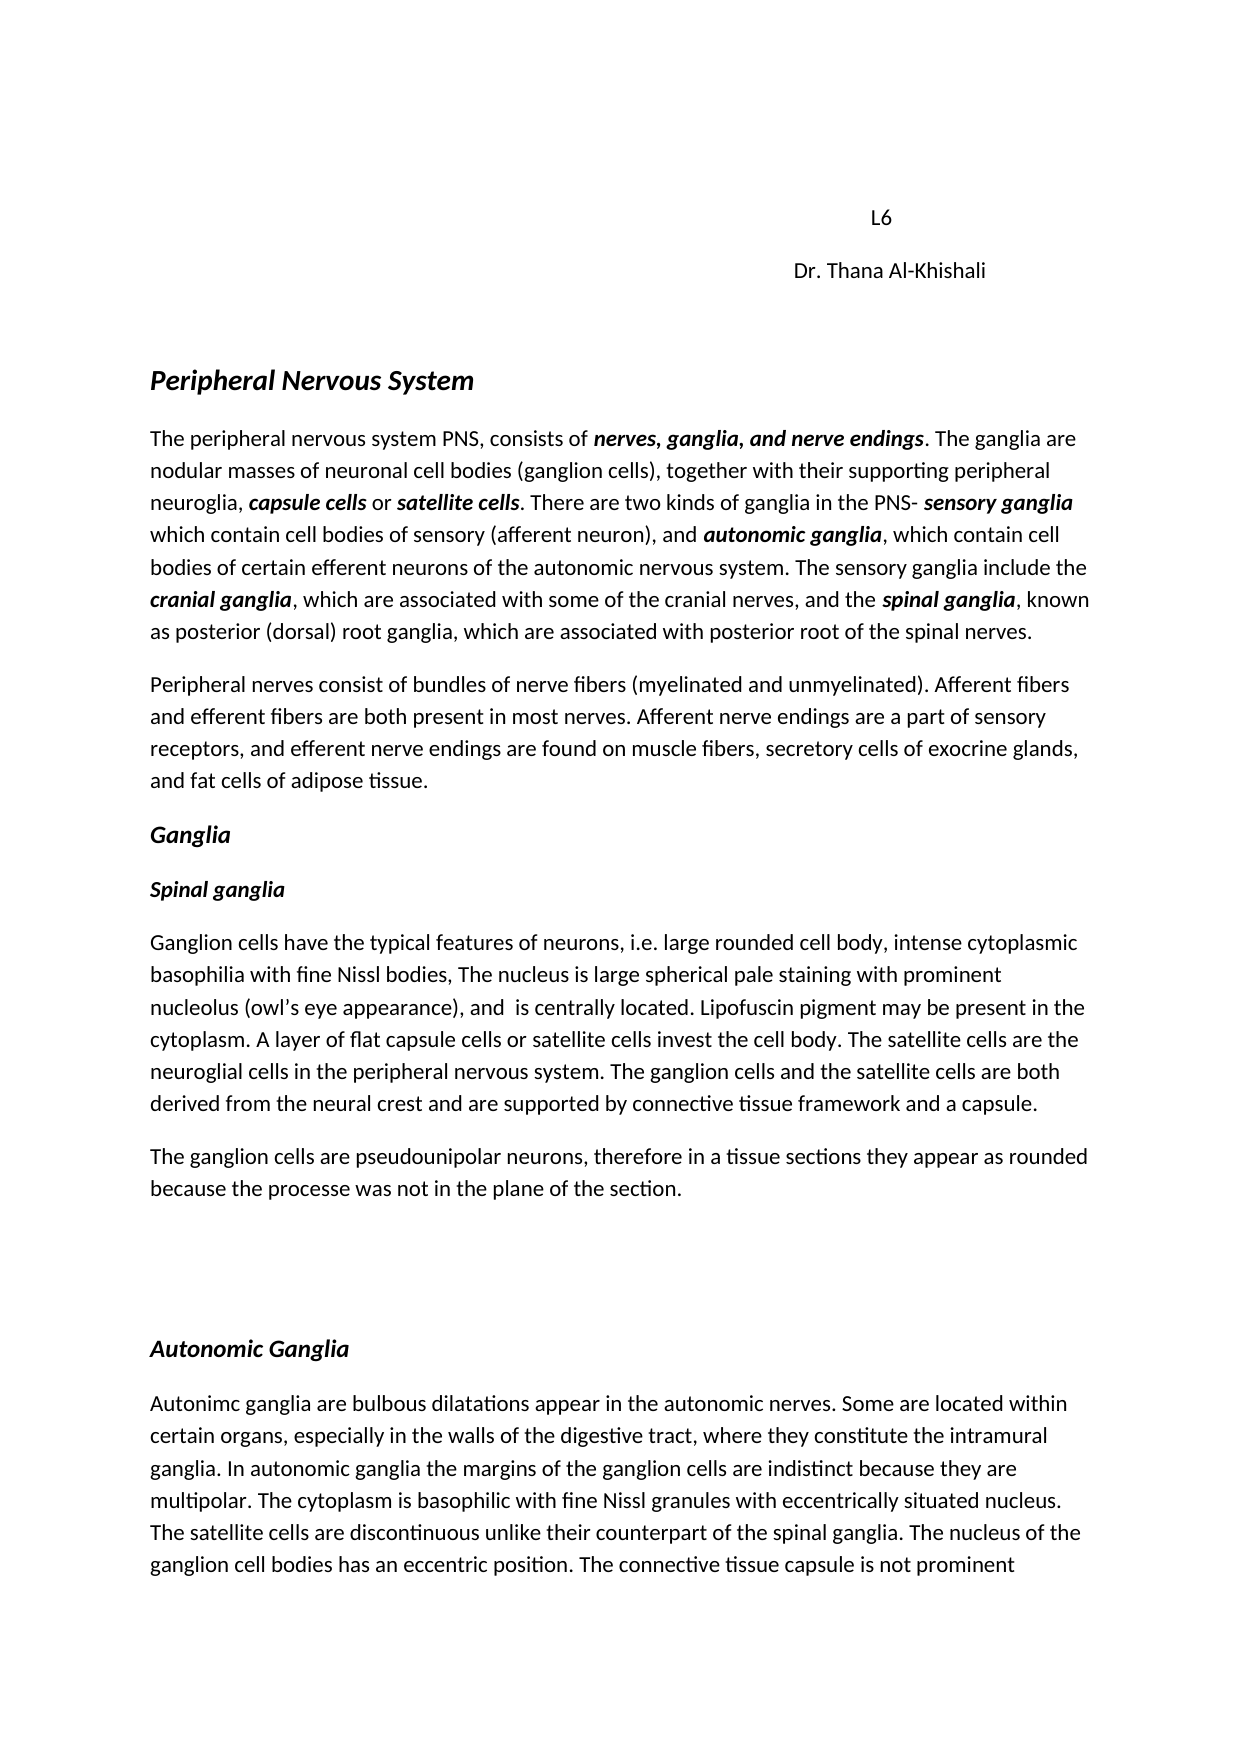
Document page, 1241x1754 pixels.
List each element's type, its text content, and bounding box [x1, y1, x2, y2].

text Peripheral Nervous System [150, 362, 1090, 398]
text Spinal ganglia [150, 875, 1090, 903]
text The peripheral nervous system PNS, consists of nerves, ganglia, and nerve endings. The ganglia are nodular masses of neuronal cell bodies (ganglion cells), together with their supporting peripheral neuroglia, capsule cells or satellite cells. There are two kinds of ganglia in the PNS- sensory ganglia which contain cell bodies of sensory (afferent neuron), and autonomic ganglia, which contain cell bodies of certain efferent neurons of the autonomic nervous system. The sensory ganglia include the cranial ganglia, which are associated with some of the cranial nerves, and the spinal ganglia, known as posterior (dorsal) root ganglia, which are associated with posterior root of the spinal nerves. [150, 424, 1090, 645]
text Dr. Thana Al-Khishali [150, 256, 1090, 284]
text Peripheral nerves consist of bundles of nerve fibers (myelinated and unmyelinated). Afferent fibers and efferent fibers are both present in most nerves. Afferent nerve endings are a part of sensory receptors, and efferent nerve endings are found on muscle fibers, secretory cells of exocrine glands, and fat cells of adipose tissue. [150, 670, 1090, 794]
text Ganglia [150, 819, 1090, 850]
text L6 [150, 203, 1090, 231]
text Autonimc ganglia are bulbous dilatations appear in the autonomic nerves. Some are located within certain organs, especially in the walls of the digestive tract, where they constitute the intramural ganglia. In autonomic ganglia the margins of the ganglion cells are indistinct because they are multipolar. The cytoplasm is basophilic with fine Nissl granules with eccentrically situated nucleus. The satellite cells are discontinuous unlike their counterpart of the spinal ganglia. The nucleus of the ganglion cell bodies has an eccentric position. The connective tissue capsule is not prominent [150, 1389, 1090, 1578]
text Ganglion cells have the typical features of neurons, i.e. large rounded cell body, intense cytoplasmic basophilia with fine Nissl bodies, The nucleus is large spherical pale staining with prominent nucleolus (owl’s eye appearance), and is centrally located. Lipofuscin pigment may be present in the cytoplasm. A layer of flat capsule cells or satellite cells invest the cell body. The satellite cells are the neuroglial cells in the peripheral nervous system. The ganglion cells and the satellite cells are both derived from the neural crest and are supported by connective tissue framework and a capsule. [150, 928, 1090, 1117]
text Autonomic Ganglia [150, 1334, 1090, 1364]
text The ganglion cells are pseudounipolar neurons, therefore in a tissue sections they appear as rounded because the processe was not in the plane of the section. [150, 1142, 1090, 1203]
